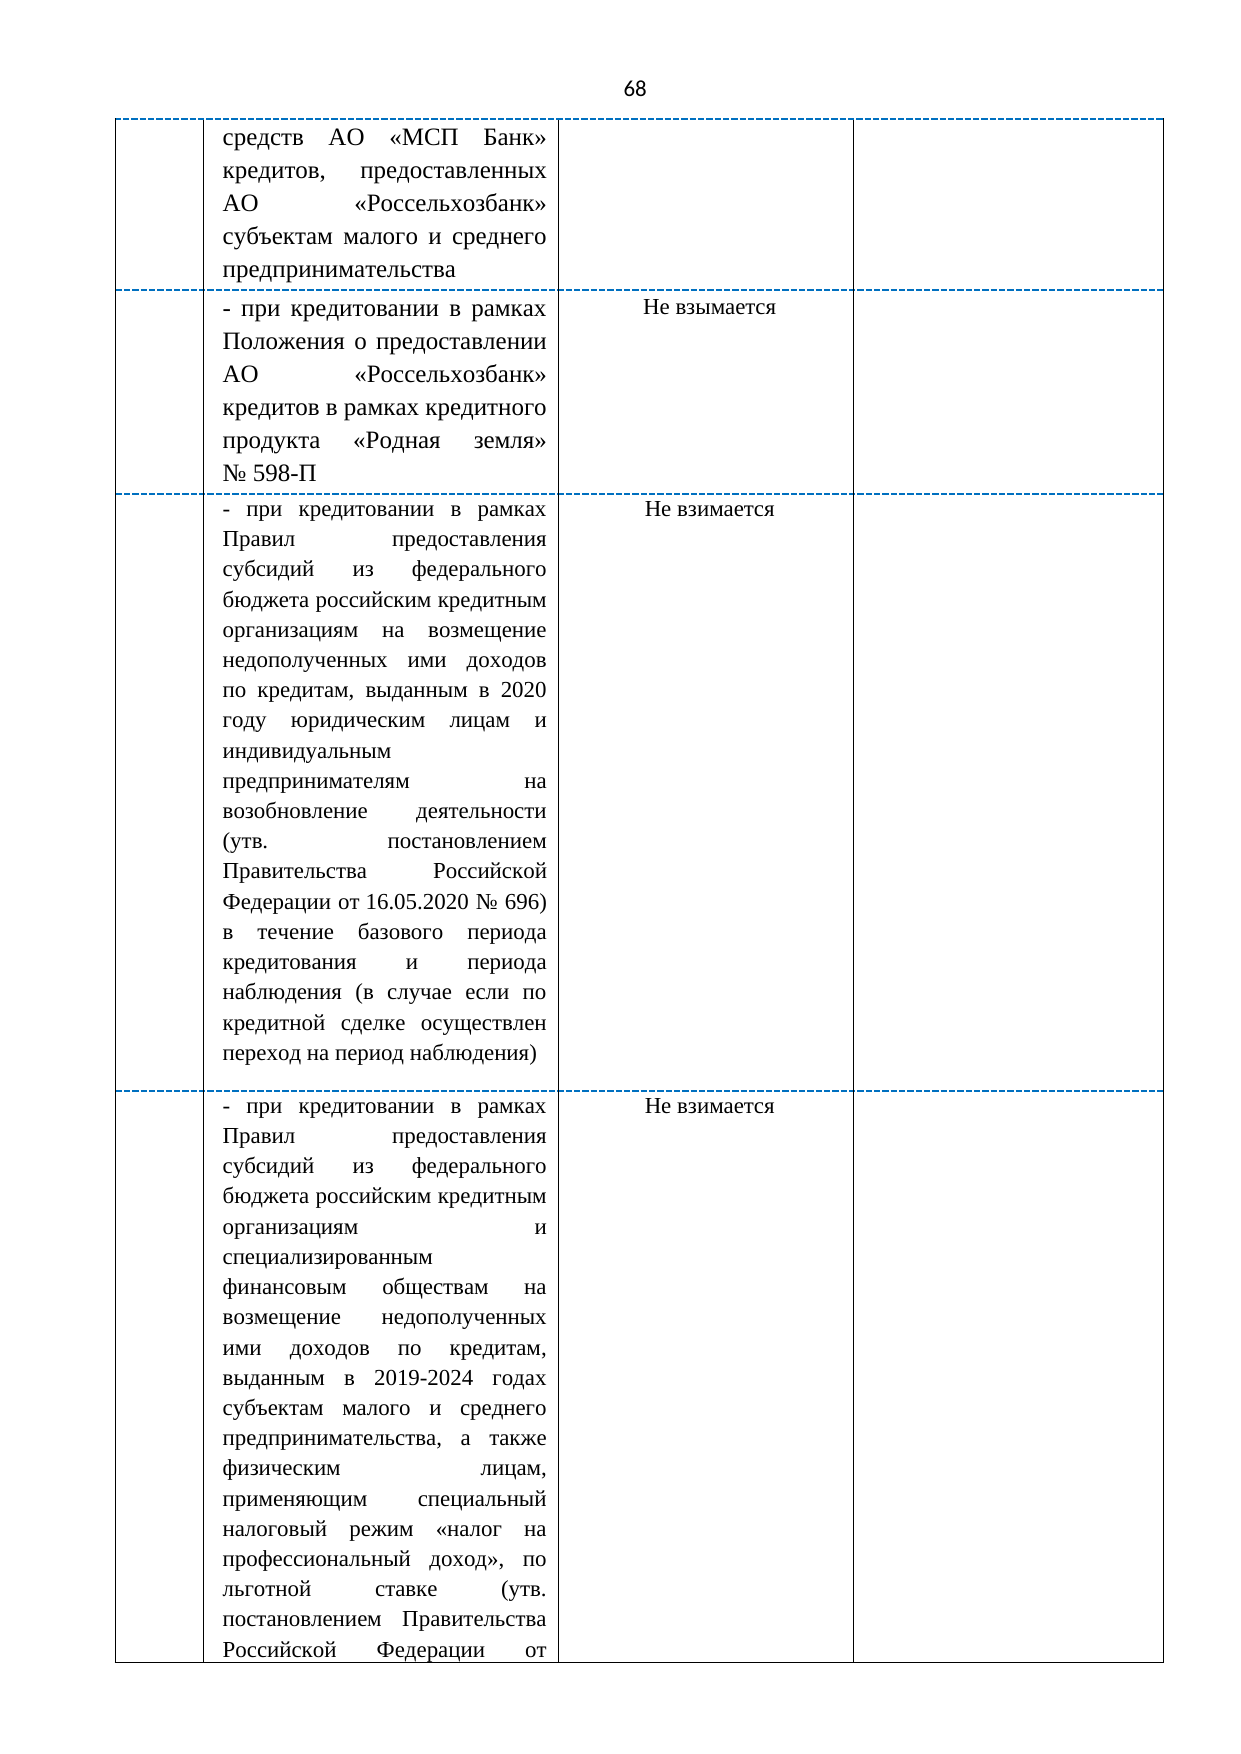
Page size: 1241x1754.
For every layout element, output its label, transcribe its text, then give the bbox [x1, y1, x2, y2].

table_cell [116, 118, 203, 289]
table_cell [854, 118, 1163, 289]
table_cell [116, 493, 203, 1090]
table_cell Не взымается [559, 289, 853, 493]
table_cell [854, 1090, 1163, 1662]
table_cell [116, 1090, 203, 1662]
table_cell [204, 1090, 558, 1662]
table_cell [854, 493, 1163, 1090]
table_cell Не взимается [559, 1090, 853, 1662]
table_cell [116, 289, 203, 493]
table_cell Не взимается [559, 493, 853, 1090]
table_cell - при кредитовании в рамках Положения о предоставлении АО «Россельхозбанк» кредитов в рамках кредитного продукта «Родная земля» № 598-П [204, 289, 558, 493]
table_cell [854, 289, 1163, 493]
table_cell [204, 118, 558, 289]
table_cell Не взимается [559, 118, 853, 289]
table_cell - при кредитовании в рамках Правил предоставления субсидий из федерального бюджета российским кредитным организациям на возмещение недополученных ими доходов по кредитам, выданным в 2020 году юридическим лицам и индивидуальным предпринимателям на возобновление деятельности (утв. постановлением Правительства Российской Федерации от 16.05.2020 № 696) в течение базового периода кредитования и периода наблюдения (в случае если по кредитной сделке осуществлен переход на период наблюдения) [204, 493, 558, 1090]
